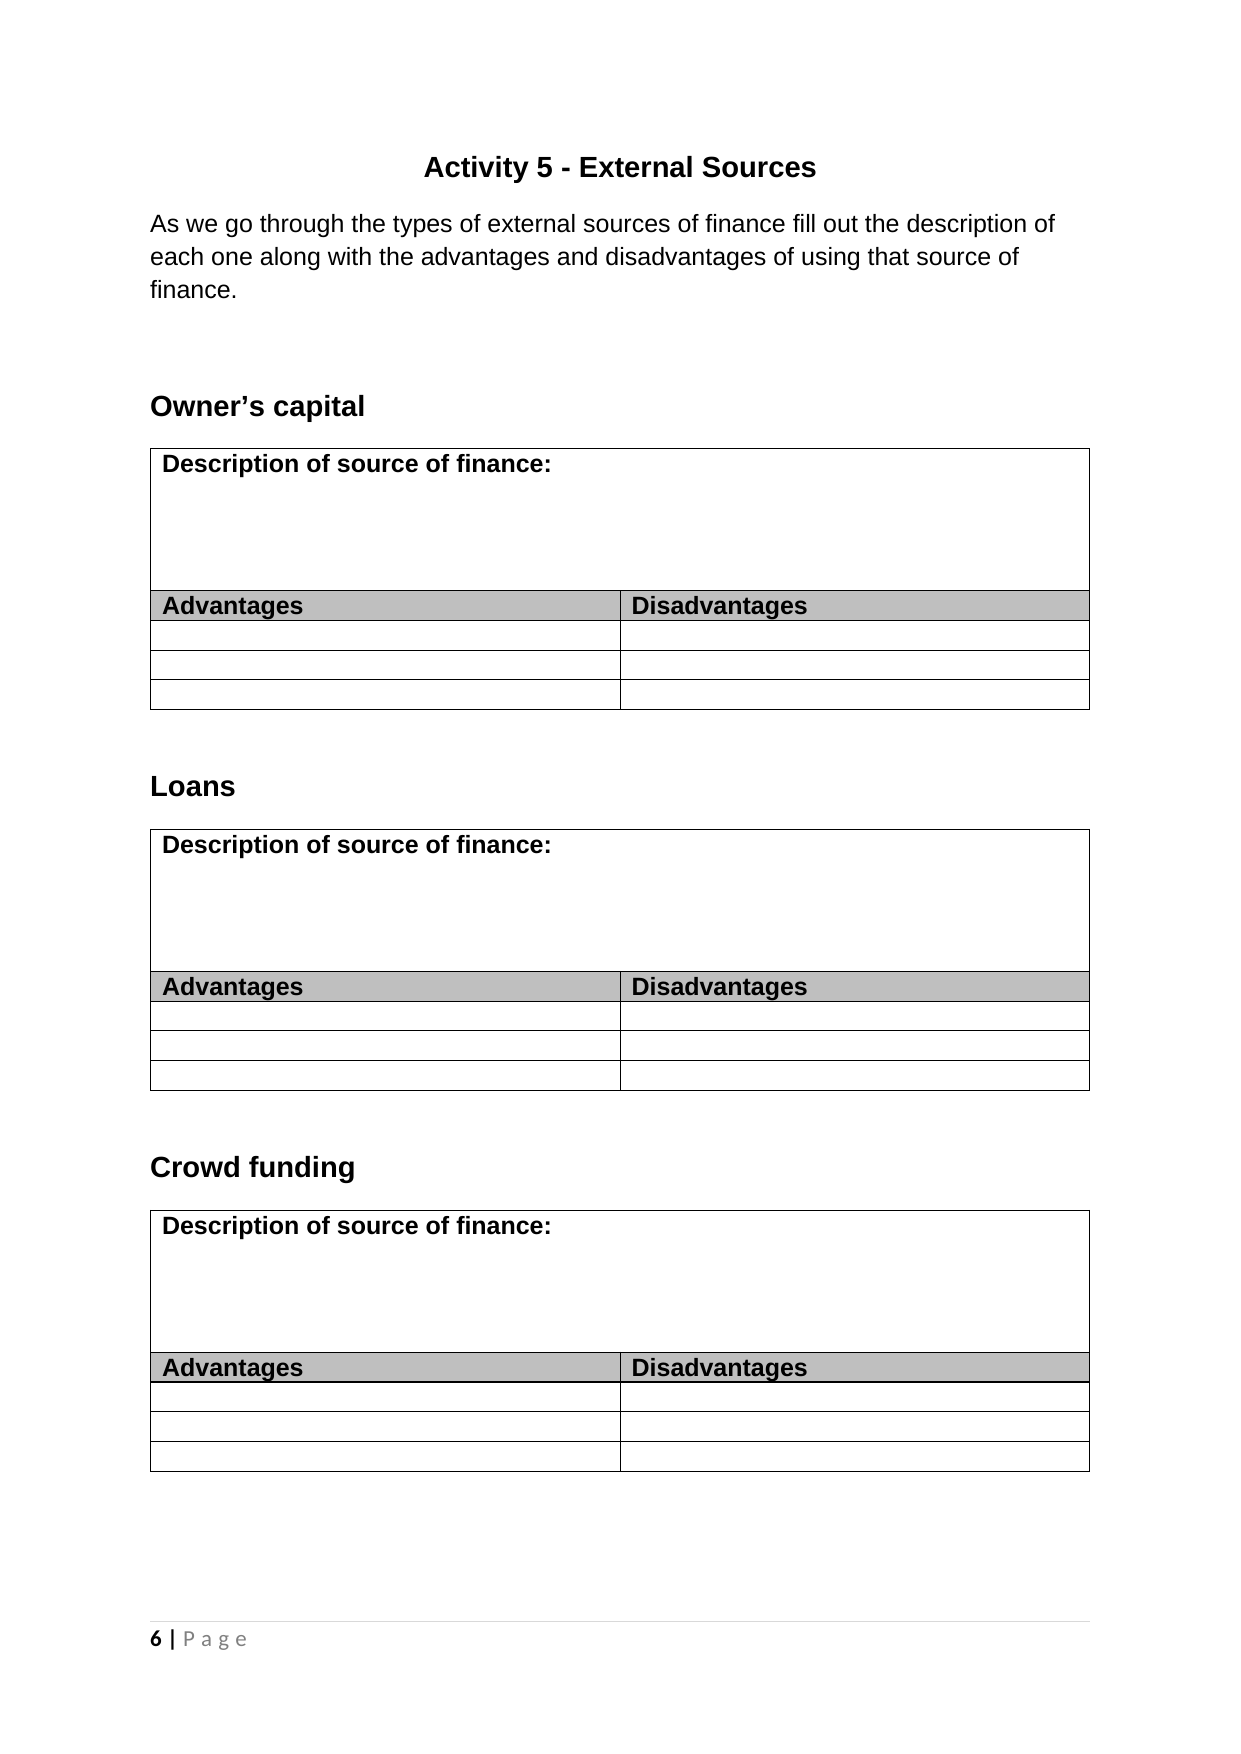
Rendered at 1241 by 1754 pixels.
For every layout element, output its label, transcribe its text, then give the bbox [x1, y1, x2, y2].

table_cell [151, 1061, 620, 1090]
table_cell [621, 1383, 1089, 1411]
text Loans [150, 769, 1090, 803]
text Owner’s capital [150, 389, 1090, 422]
text Activity 5 - External Sources [150, 150, 1090, 183]
table_cell Advantages [151, 972, 620, 1001]
text Crowd funding [150, 1150, 1090, 1184]
table_cell Disadvantages [621, 591, 1089, 620]
table_header Description of source of finance: [151, 830, 1089, 971]
table_cell Disadvantages [621, 972, 1089, 1001]
table_cell [621, 1061, 1089, 1090]
table_cell [151, 1002, 620, 1030]
table_cell [151, 651, 620, 679]
table_cell [621, 1442, 1089, 1471]
table_header Description of source of finance: [151, 1211, 1089, 1352]
table_cell [621, 1412, 1089, 1441]
table_cell [151, 1412, 620, 1441]
table_cell [621, 1031, 1089, 1060]
table_cell [621, 651, 1089, 679]
table_cell [151, 680, 620, 709]
table_cell Advantages [151, 591, 620, 620]
table_cell [151, 621, 620, 649]
table_cell [151, 1383, 620, 1411]
table_cell Disadvantages [621, 1353, 1089, 1381]
table_cell [151, 1442, 620, 1471]
table_header Description of source of finance: [151, 449, 1089, 590]
table_cell [621, 680, 1089, 709]
table_cell [621, 621, 1089, 649]
table_cell [621, 1002, 1089, 1030]
table_cell Advantages [151, 1353, 620, 1381]
text As we go through the types of external sources of finance fill out the description of each one along with the advantages and disadvantages of using that source of finance. [150, 209, 1090, 304]
table_cell [151, 1031, 620, 1060]
